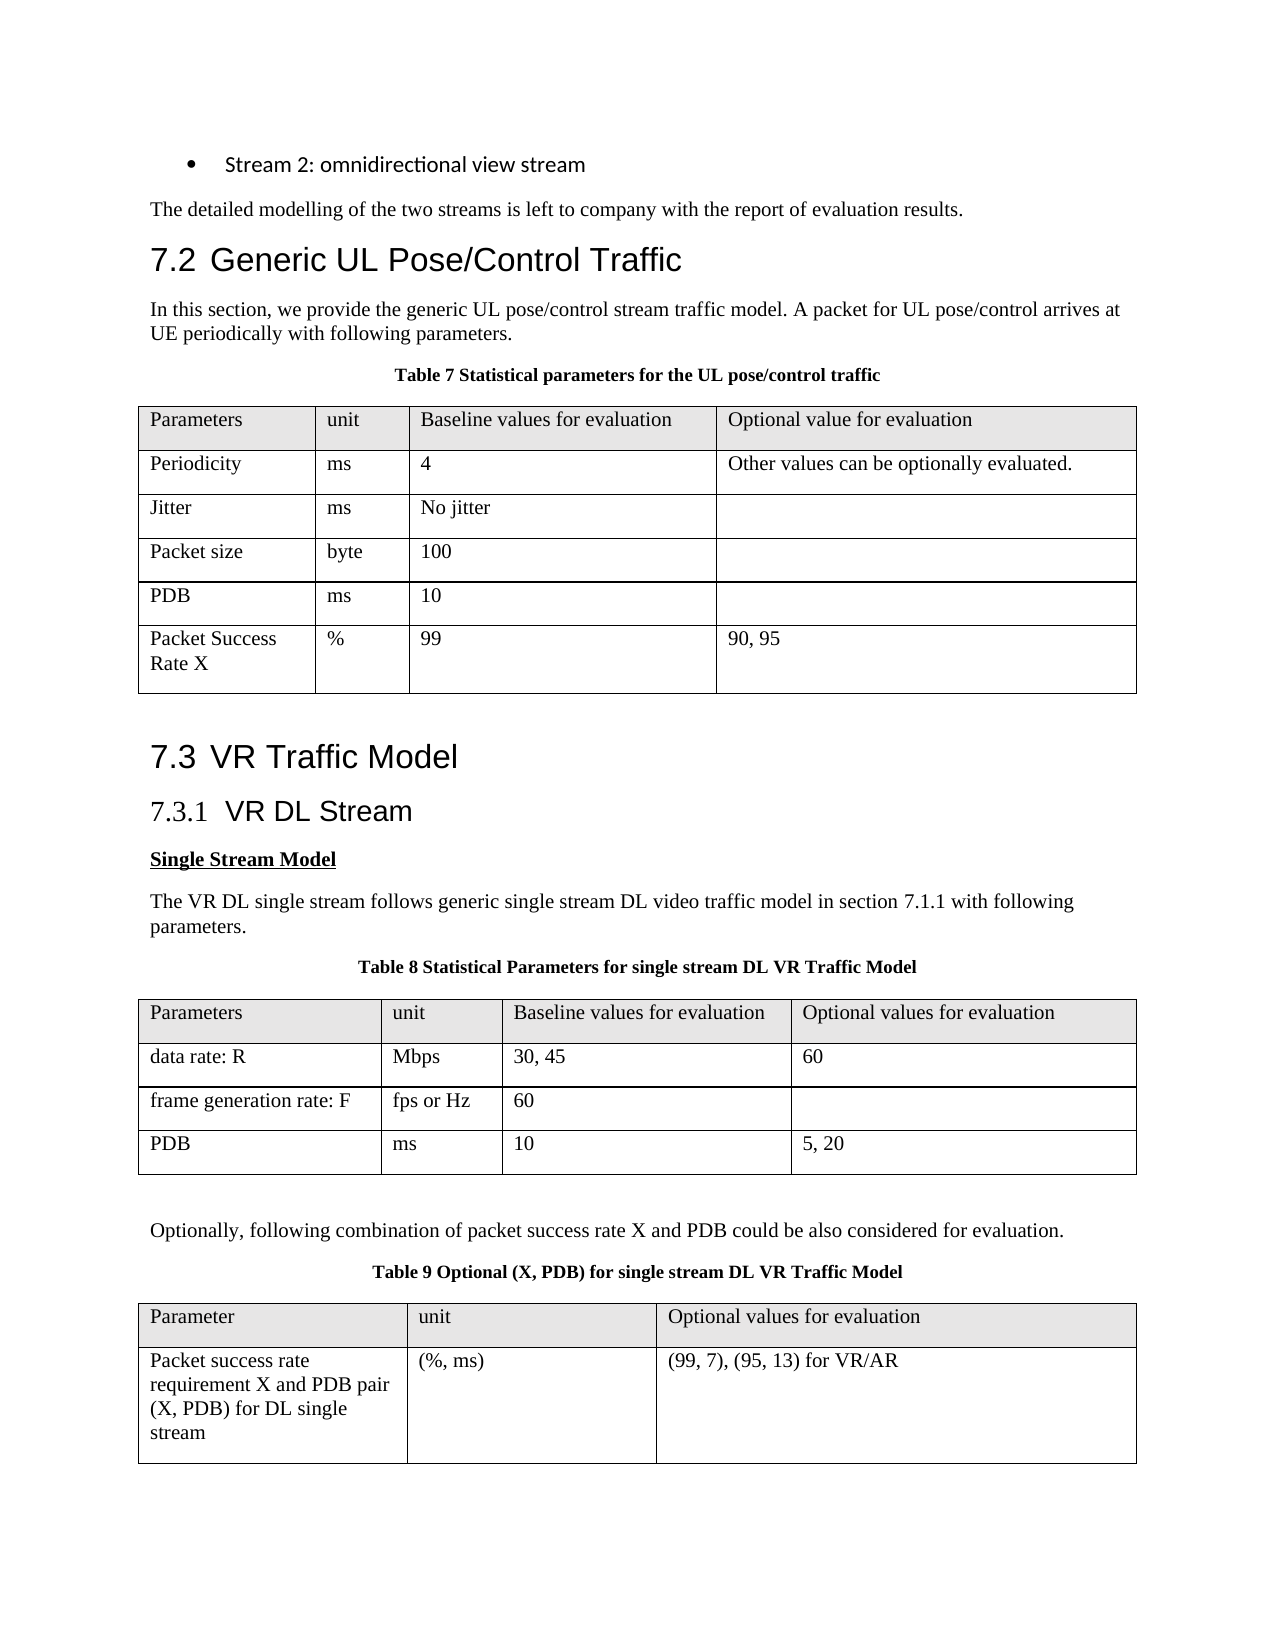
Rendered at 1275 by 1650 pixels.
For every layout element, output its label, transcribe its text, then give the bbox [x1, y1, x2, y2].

text The VR DL single stream follows generic single stream DL video traffic model in section 7.1.1 with following parameters. [150, 889, 1125, 938]
table_cell Jitter [139, 495, 315, 538]
table_cell fps or Hz [382, 1088, 502, 1130]
table_cell 60 [503, 1088, 791, 1130]
table_cell Periodicity [139, 451, 315, 494]
subtitle VR Traffic Model [150, 737, 1125, 776]
table_cell % [316, 626, 409, 693]
table_header Parameters [139, 407, 315, 450]
table_cell 100 [410, 539, 716, 581]
table_cell byte [316, 539, 409, 581]
table_cell Packet success rate requirement X and PDB pair (X, PDB) for DL single stream [139, 1348, 407, 1463]
table_cell 10 [410, 583, 716, 625]
table_cell ms [382, 1131, 502, 1174]
table_cell 4 [410, 451, 716, 494]
text Optionally, following combination of packet success rate X and PDB could be also considered for evaluation. [150, 1218, 1125, 1242]
subtitle VR DL Stream [150, 794, 1125, 828]
table_header unit [316, 407, 409, 450]
table_cell 90, 95 [717, 626, 1136, 693]
list Stream 2: omnidirectional view stream [187, 150, 1125, 178]
table_cell frame generation rate: F [139, 1088, 381, 1130]
table_cell (99, 7), (95, 13) for VR/AR [657, 1348, 1136, 1463]
text The detailed modelling of the two streams is left to company with the report of evaluation results. [150, 197, 1125, 221]
table_cell [792, 1088, 1136, 1130]
table_cell 10 [503, 1131, 791, 1174]
table_header Optional values for evaluation [657, 1304, 1136, 1347]
table_cell 60 [792, 1044, 1136, 1086]
table_cell ms [316, 495, 409, 538]
table_cell Packet Success Rate X [139, 626, 315, 693]
table_cell ms [316, 583, 409, 625]
table_header Optional value for evaluation [717, 407, 1136, 450]
text Table 7 Statistical parameters for the UL pose/control traffic [150, 364, 1125, 385]
table_cell ms [316, 451, 409, 494]
table_cell 30, 45 [503, 1044, 791, 1086]
table_header Optional values for evaluation [792, 1000, 1136, 1043]
text In this section, we provide the generic UL pose/control stream traffic model. A packet for UL pose/control arrives at UE periodically with following parameters. [150, 297, 1125, 345]
table_header Baseline values for evaluation [410, 407, 716, 450]
table_header Parameter [139, 1304, 407, 1347]
text Table 9 Optional (X, PDB) for single stream DL VR Traffic Model [150, 1261, 1125, 1282]
table_cell Packet size [139, 539, 315, 581]
table_header unit [408, 1304, 656, 1347]
table_cell Other values can be optionally evaluated. [717, 451, 1136, 494]
table_cell [717, 539, 1136, 581]
table_cell PDB [139, 583, 315, 625]
text Table 8 Statistical Parameters for single stream DL VR Traffic Model [150, 956, 1125, 978]
table_cell 99 [410, 626, 716, 693]
table_cell Mbps [382, 1044, 502, 1086]
table_cell 5, 20 [792, 1131, 1136, 1174]
table_cell [717, 583, 1136, 625]
table_cell PDB [139, 1131, 381, 1174]
table_cell data rate: R [139, 1044, 381, 1086]
table_header unit [382, 1000, 502, 1043]
table_cell [717, 495, 1136, 538]
table_header Baseline values for evaluation [503, 1000, 791, 1043]
subtitle Generic UL Pose/Control Traffic [150, 239, 1125, 278]
table_cell (%, ms) [408, 1348, 656, 1463]
text Single Stream Model [150, 847, 1125, 871]
table_header Parameters [139, 1000, 381, 1043]
table_cell No jitter [410, 495, 716, 538]
